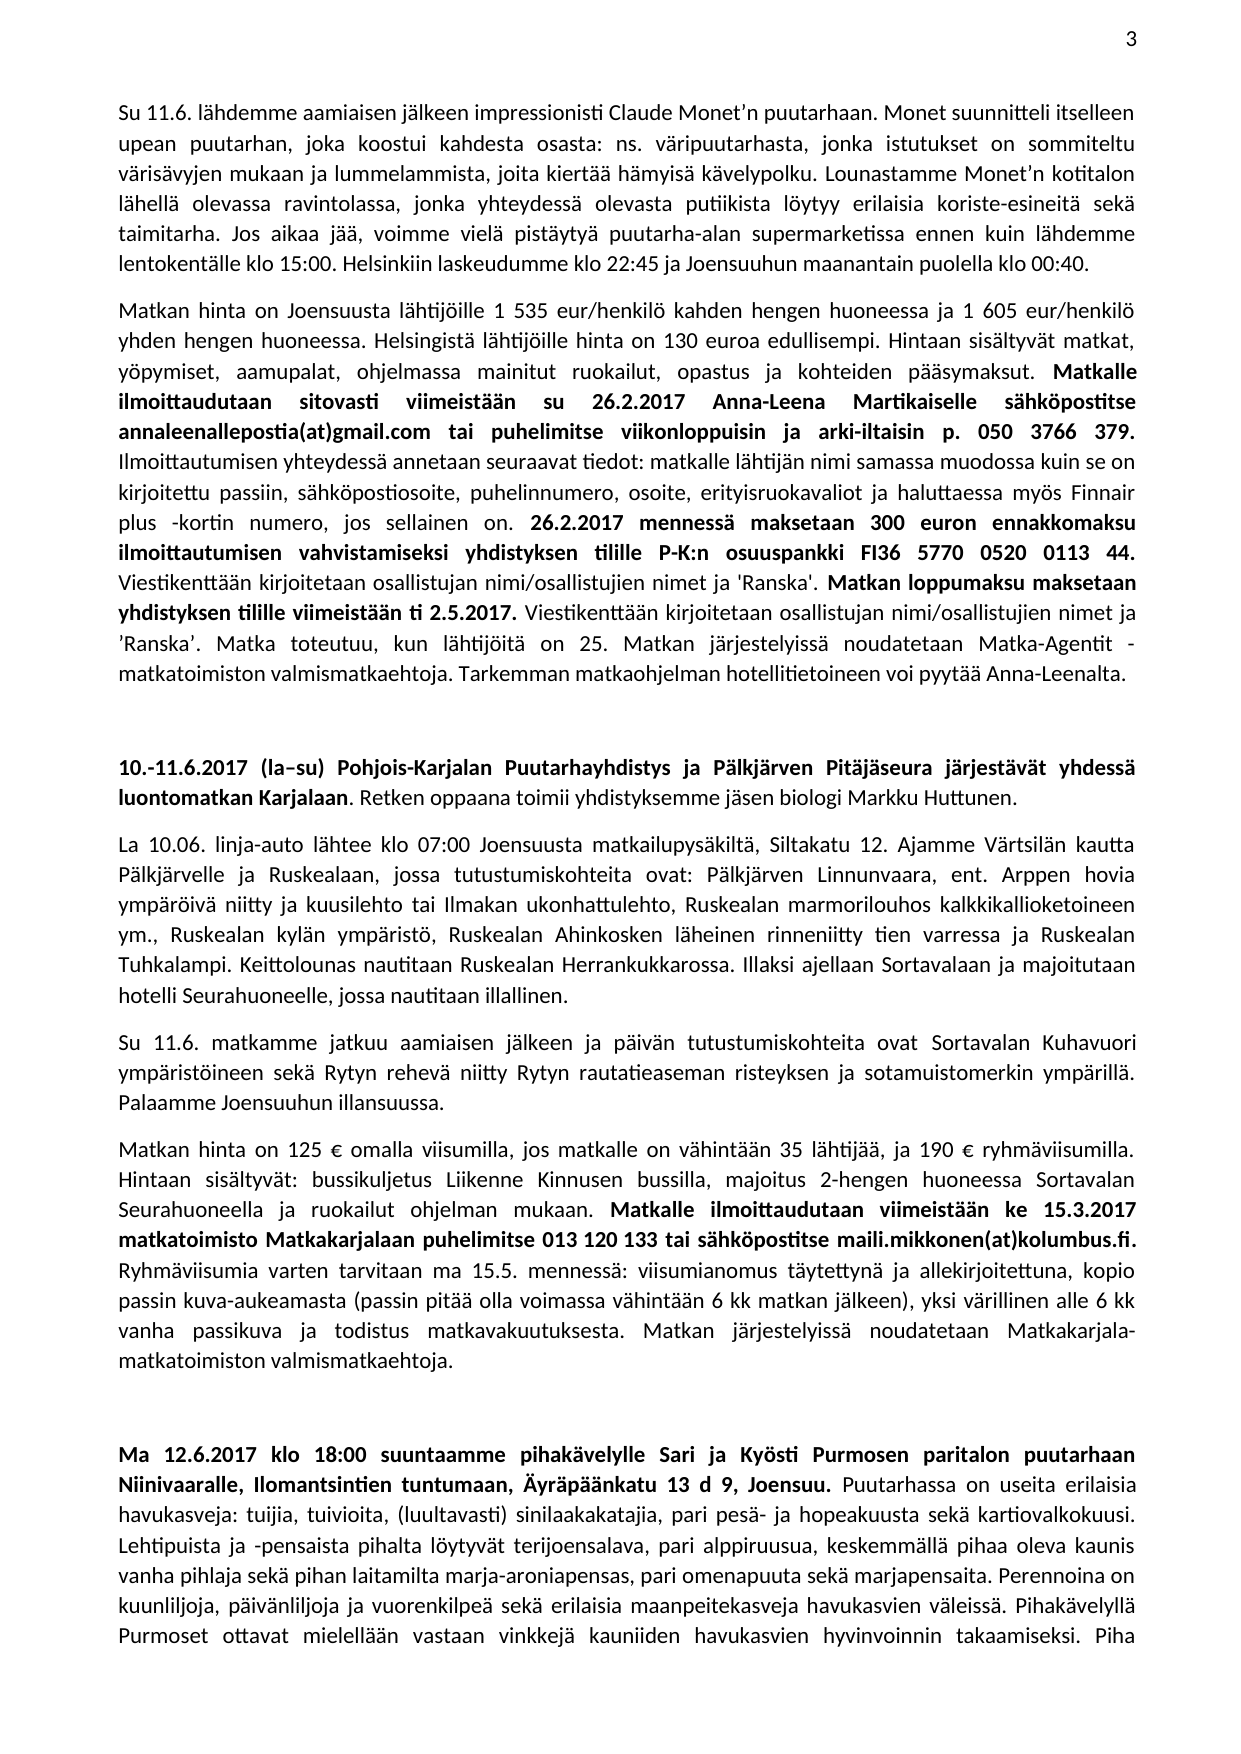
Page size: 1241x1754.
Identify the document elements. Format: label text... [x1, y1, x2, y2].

text Matkan hinta on Joensuusta lähtijöille 1 535 eur/henkilö kahden hengen huoneessa ja 1 605 eur/henkilö yhden hengen huoneessa. Helsingistä lähtijöille hinta on 130 euroa edullisempi. Hintaan sisältyvät matkat, yöpymiset, aamupalat, ohjelmassa mainitut ruokailut, opastus ja kohteiden pääsymaksut. Matkalle ilmoittaudutaan sitovasti viimeistään su 26.2.2017 Anna-Leena Martikaiselle sähköpostitse annaleenallepostia(at)gmail.com tai puhelimitse viikonloppuisin ja arki-iltaisin p. 050 3766 379. Ilmoittautumisen yhteydessä annetaan seuraavat tiedot: matkalle lähtijän nimi samassa muodossa kuin se on kirjoitettu passiin, sähköpostiosoite, puhelinnumero, osoite, erityisruokavaliot ja haluttaessa myös Finnair plus -kortin numero, jos sellainen on. 26.2.2017 mennessä maksetaan 300 euron ennakkomaksu ilmoittautumisen vahvistamiseksi yhdistyksen tilille P-K:n osuuspankki FI36 5770 0520 0113 44. Viestikenttään kirjoitetaan osallistujan nimi/osallistujien nimet ja 'Ranska'. Matkan loppumaksu maksetaan yhdistyksen tilille viimeistään ti 2.5.2017. Viestikenttään kirjoitetaan osallistujan nimi/osallistujien nimet ja ’Ranska’. Matka toteutuu, kun lähtijöitä on 25. Matkan järjestelyissä noudatetaan Matka-Agentit -matkatoimiston valmismatkaehtoja. Tarkemman matkaohjelman hotellitietoineen voi pyytää Anna-Leenalta. [118, 296, 1137, 687]
text Su 11.6. lähdemme aamiaisen jälkeen impressionisti Claude Monet’n puutarhaan. Monet suunnitteli itselleen upean puutarhan, joka koostui kahdesta osasta: ns. väripuutarhasta, jonka istutukset on sommiteltu värisävyjen mukaan ja lummelammista, joita kiertää hämyisä kävelypolku. Lounastamme Monet’n kotitalon lähellä olevassa ravintolassa, jonka yhteydessä olevasta putiikista löytyy erilaisia koriste-esineitä sekä taimitarha. Jos aikaa jää, voimme vielä pistäytyä puutarha-alan supermarketissa ennen kuin lähdemme lentokentälle klo 15:00. Helsinkiin laskeudumme klo 22:45 ja Joensuuhun maanantain puolella klo 00:40. [118, 98, 1137, 277]
text Matkan hinta on 125 € omalla viisumilla, jos matkalle on vähintään 35 lähtijää, ja 190 € ryhmäviisumilla. Hintaan sisältyvät: bussikuljetus Liikenne Kinnusen bussilla, majoitus 2-hengen huoneessa Sortavalan Seurahuoneella ja ruokailut ohjelman mukaan. Matkalle ilmoittaudutaan viimeistään ke 15.3.2017 matkatoimisto Matkakarjalaan puhelimitse 013 120 133 tai sähköpostitse maili.mikkonen(at)kolumbus.fi. Ryhmäviisumia varten tarvitaan ma 15.5. mennessä: viisumianomus täytettynä ja allekirjoitettuna, kopio passin kuva-aukeamasta (passin pitää olla voimassa vähintään 6 kk matkan jälkeen), yksi värillinen alle 6 kk vanha passikuva ja todistus matkavakuutuksesta. Matkan järjestelyissä noudatetaan Matkakarjala-matkatoimiston valmismatkaehtoja. [118, 1135, 1137, 1374]
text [118, 1440, 1137, 1649]
text Su 11.6. matkamme jatkuu aamiaisen jälkeen ja päivän tutustumiskohteita ovat Sortavalan Kuhavuori ympäristöineen sekä Rytyn rehevä niitty Rytyn rautatieaseman risteyksen ja sotamuistomerkin ympärillä. Palaamme Joensuuhun illansuussa. [118, 1028, 1137, 1116]
text 10.-11.6.2017 (la–su) Pohjois-Karjalan Puutarhayhdistys ja Pälkjärven Pitäjäseura järjestävät yhdessä luontomatkan Karjalaan. Retken oppaana toimii yhdistyksemme jäsen biologi Markku Huttunen. [118, 753, 1137, 811]
text La 10.06. linja-auto lähtee klo 07:00 Joensuusta matkailupysäkiltä, Siltakatu 12. Ajamme Värtsilän kautta Pälkjärvelle ja Ruskealaan, jossa tutustumiskohteita ovat: Pälkjärven Linnunvaara, ent. Arppen hovia ympäröivä niitty ja kuusilehto tai Ilmakan ukonhattulehto, Ruskealan marmorilouhos kalkkikallioketoineen ym., Ruskealan kylän ympäristö, Ruskealan Ahinkosken läheinen rinneniitty tien varressa ja Ruskealan Tuhkalampi. Keittolounas nautitaan Ruskealan Herrankukkarossa. Illaksi ajellaan Sortavalaan ja majoitutaan hotelli Seurahuoneelle, jossa nautitaan illallinen. [118, 830, 1137, 1009]
